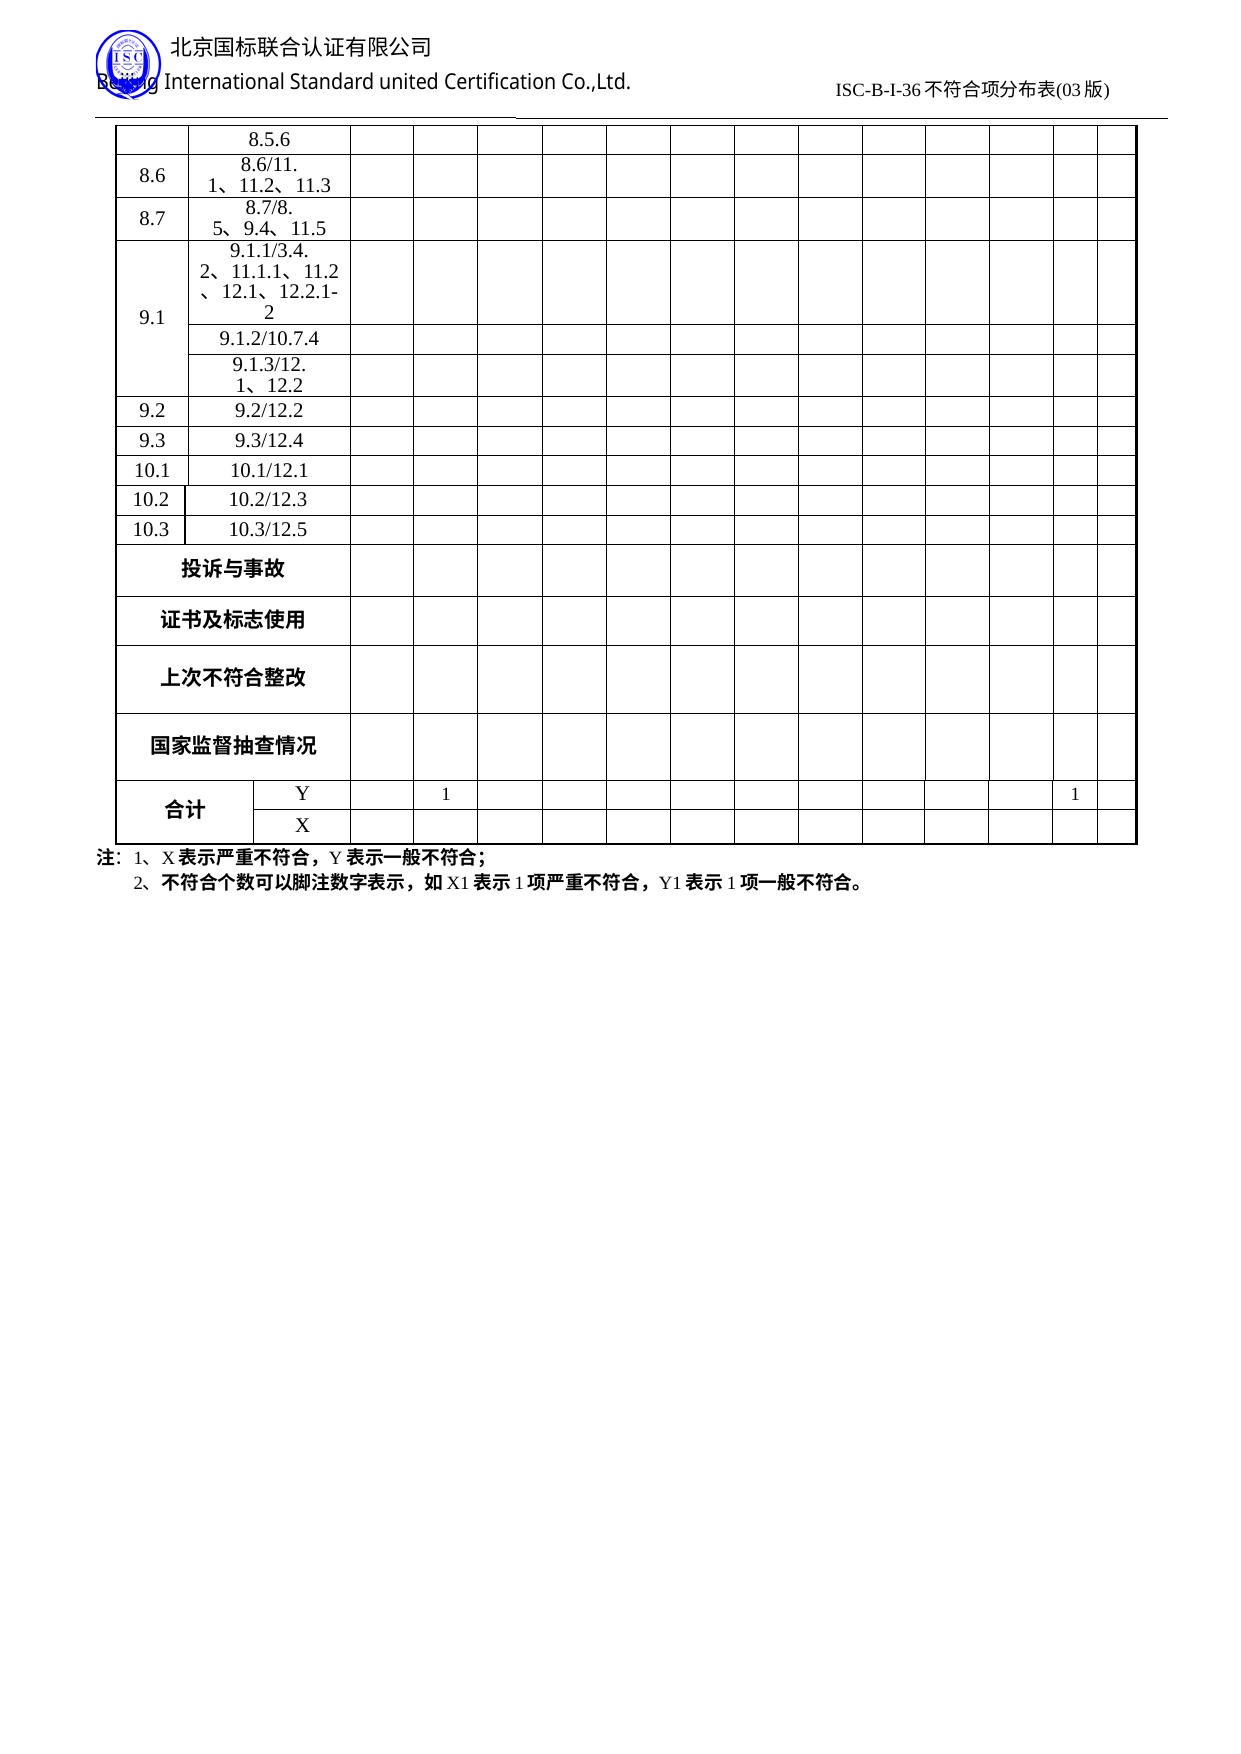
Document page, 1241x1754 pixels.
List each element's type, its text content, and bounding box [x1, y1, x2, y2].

table_cell [799, 545, 862, 596]
table_cell [671, 355, 734, 396]
table_cell [863, 486, 925, 514]
table_cell [351, 714, 413, 780]
table_cell [414, 355, 477, 396]
table_cell [607, 355, 670, 396]
table_cell [607, 126, 670, 154]
table_cell [351, 646, 413, 713]
table_cell [671, 397, 734, 426]
table_cell [1098, 241, 1135, 324]
table_cell [607, 325, 670, 353]
table_cell [735, 597, 798, 645]
table_cell 9.1.3/12.1、12.2 [189, 355, 350, 396]
table_cell [607, 456, 670, 485]
table_cell 8.6 [117, 155, 188, 197]
table_cell [735, 198, 798, 239]
table_cell [478, 126, 542, 154]
table_cell [478, 456, 542, 485]
table_cell [607, 597, 670, 645]
table_cell 投诉与事故 [117, 545, 350, 596]
table_cell [799, 516, 862, 544]
table_cell [990, 427, 1053, 455]
table_cell [1054, 126, 1097, 154]
table_cell 9.2 [117, 397, 188, 426]
table_cell [735, 126, 798, 154]
table_cell [478, 714, 542, 780]
table_cell [799, 198, 862, 239]
table_cell [351, 325, 413, 353]
table_cell 9.1.1/3.4.2、11.1.1、11.2、12.1、12.2.1-2 [189, 241, 350, 324]
table_cell [414, 714, 477, 780]
table_cell 9.3 [117, 427, 188, 455]
table_cell [1098, 355, 1135, 396]
table_cell 1 [414, 781, 477, 808]
table_cell [543, 516, 606, 544]
table_cell [799, 126, 862, 154]
table_cell [671, 486, 734, 514]
table_cell [735, 646, 798, 713]
table_cell 10.2 [117, 486, 184, 514]
table_cell [799, 486, 862, 514]
table_cell [1054, 155, 1097, 197]
table_cell [414, 516, 477, 544]
table_cell Y [254, 781, 350, 808]
table_cell [863, 456, 925, 485]
table_cell [926, 198, 989, 239]
table_cell [351, 781, 413, 808]
table_cell [990, 126, 1053, 154]
table_cell [1098, 545, 1135, 596]
table_cell [926, 427, 989, 455]
table_cell [543, 198, 606, 239]
table_cell [414, 198, 477, 239]
table_cell [351, 545, 413, 596]
table_cell [735, 397, 798, 426]
table_cell [863, 198, 925, 239]
table_cell [1098, 397, 1135, 426]
table_cell [926, 155, 989, 197]
table_cell [543, 486, 606, 514]
table_cell [543, 456, 606, 485]
table_cell [607, 545, 670, 596]
table_cell [671, 241, 734, 324]
table_cell [1054, 516, 1097, 544]
table_cell [863, 781, 924, 808]
table_cell [1054, 355, 1097, 396]
table_cell [735, 427, 798, 455]
table_cell [351, 597, 413, 645]
table_cell [543, 597, 606, 645]
table_cell [607, 241, 670, 324]
table_cell [799, 810, 862, 842]
table_cell [1054, 325, 1097, 353]
table_cell [478, 597, 542, 645]
table_cell [414, 545, 477, 596]
table_cell [478, 198, 542, 239]
table_cell [351, 456, 413, 485]
table_cell [1054, 646, 1097, 713]
table_cell [414, 397, 477, 426]
table_cell [926, 486, 989, 514]
table_cell [1098, 456, 1135, 485]
table_cell [1053, 810, 1097, 842]
table_cell [478, 325, 542, 353]
table_cell [543, 545, 606, 596]
table_cell 10.1 [117, 456, 188, 485]
table_cell [1098, 325, 1135, 353]
table_cell [799, 714, 862, 780]
table_cell [799, 241, 862, 324]
table_cell [1054, 397, 1097, 426]
table_cell [989, 810, 1052, 842]
table_cell [671, 155, 734, 197]
table_cell [1098, 810, 1135, 842]
table_cell [990, 646, 1053, 713]
table_cell [863, 516, 925, 544]
table_cell [799, 427, 862, 455]
table_cell [1098, 597, 1135, 645]
table_cell [799, 355, 862, 396]
table_cell [607, 397, 670, 426]
table_cell 9.3/12.4 [189, 427, 350, 455]
table_cell [799, 325, 862, 353]
table_cell [735, 325, 798, 353]
table_cell [414, 241, 477, 324]
table_cell [414, 155, 477, 197]
table_cell [926, 714, 989, 780]
table_cell [735, 456, 798, 485]
picture [95, 30, 163, 99]
table_cell [735, 781, 798, 808]
table_cell [926, 355, 989, 396]
table_cell [607, 714, 670, 780]
table_cell [1098, 155, 1135, 197]
table_cell [414, 126, 477, 154]
table_cell [478, 516, 542, 544]
table_cell [926, 241, 989, 324]
table_cell [1098, 427, 1135, 455]
table_cell [799, 781, 862, 808]
text 2、不符合个数可以脚注数字表示，如X1表示1项严重不符合，Y1表示1项一般不符合。 [96, 869, 1157, 894]
table_cell 国家监督抽查情况 [117, 714, 350, 780]
table_cell [799, 597, 862, 645]
table_cell [1098, 486, 1135, 514]
table_cell [925, 810, 988, 842]
text 注：1、X表示严重不符合，Y表示一般不符合； [96, 844, 1157, 869]
table_cell [351, 486, 413, 514]
table_cell 9.1 [117, 241, 188, 396]
table_cell [543, 646, 606, 713]
table_cell [478, 646, 542, 713]
table_cell [799, 397, 862, 426]
table_cell [735, 241, 798, 324]
table_cell [863, 155, 925, 197]
table_cell 8.7/8.5、9.4、11.5 [189, 198, 350, 239]
table_cell [414, 646, 477, 713]
table_cell [1098, 646, 1135, 713]
table_cell [607, 155, 670, 197]
table_cell [799, 456, 862, 485]
table_cell [735, 714, 798, 780]
table_cell [1098, 781, 1135, 808]
table_cell 9.1.2/10.7.4 [189, 325, 350, 353]
table_cell [543, 325, 606, 353]
table_cell 9.2/12.2 [189, 397, 350, 426]
table_cell [990, 355, 1053, 396]
table_cell [1054, 486, 1097, 514]
table_cell [478, 781, 542, 808]
table_cell [671, 198, 734, 239]
table_cell 证书及标志使用 [117, 597, 350, 645]
table_cell [926, 646, 989, 713]
table_cell [414, 486, 477, 514]
table_cell [351, 397, 413, 426]
table_cell [351, 427, 413, 455]
table_cell [990, 325, 1053, 353]
table_cell [351, 810, 413, 842]
table_cell [863, 241, 925, 324]
table_cell [735, 355, 798, 396]
table_cell 1 [1053, 781, 1097, 808]
table_cell [351, 198, 413, 239]
table_cell [1054, 427, 1097, 455]
table_cell [863, 325, 925, 353]
table_cell [671, 597, 734, 645]
table_cell [671, 810, 734, 842]
table_cell [863, 597, 925, 645]
table_cell [478, 355, 542, 396]
table_cell [863, 427, 925, 455]
table_cell [414, 456, 477, 485]
table_cell [926, 456, 989, 485]
table_cell [1098, 516, 1135, 544]
table_cell [607, 427, 670, 455]
table_cell 合计 [117, 781, 253, 842]
table_cell [926, 516, 989, 544]
table_cell [990, 545, 1053, 596]
table_cell [607, 781, 670, 808]
table_cell [543, 241, 606, 324]
table_cell [671, 456, 734, 485]
table_cell [543, 810, 606, 842]
table_cell [543, 397, 606, 426]
table_cell [543, 427, 606, 455]
table_cell [925, 781, 988, 808]
table_cell [799, 646, 862, 713]
table_cell [735, 155, 798, 197]
table_cell [863, 397, 925, 426]
table_cell [990, 155, 1053, 197]
table_cell [478, 427, 542, 455]
table_cell 8.7 [117, 198, 188, 239]
table_cell [990, 456, 1053, 485]
table_cell [990, 486, 1053, 514]
table_cell [1054, 456, 1097, 485]
table_cell [607, 646, 670, 713]
table_cell [990, 241, 1053, 324]
table_cell X [254, 810, 350, 842]
table_cell [351, 355, 413, 396]
table_cell [1098, 198, 1135, 239]
table_cell [1054, 714, 1097, 780]
table_cell [543, 781, 606, 808]
table_cell [478, 545, 542, 596]
table_cell [1098, 126, 1135, 154]
table_cell [671, 516, 734, 544]
table_cell [607, 198, 670, 239]
table_cell [671, 427, 734, 455]
table_cell [1054, 545, 1097, 596]
table_cell [478, 486, 542, 514]
table_cell [990, 397, 1053, 426]
table_cell [414, 427, 477, 455]
table_cell [414, 597, 477, 645]
table_cell [478, 397, 542, 426]
table_cell [863, 810, 924, 842]
table_cell [735, 545, 798, 596]
table_cell 8.5.6 [189, 126, 350, 154]
table_cell [671, 545, 734, 596]
table_cell [863, 355, 925, 396]
table_cell [990, 198, 1053, 239]
table_cell 10.1/12.1 [189, 456, 350, 485]
table_cell [989, 781, 1052, 808]
table_cell [735, 810, 798, 842]
table_cell [990, 714, 1053, 780]
table_cell [671, 126, 734, 154]
table_cell [351, 241, 413, 324]
table_cell [478, 155, 542, 197]
table_cell [543, 355, 606, 396]
table_cell [1054, 597, 1097, 645]
table_cell 8.6/11.1、11.2、11.3 [189, 155, 350, 197]
table_cell [990, 597, 1053, 645]
table_cell [607, 810, 670, 842]
table_cell [735, 516, 798, 544]
table_cell [863, 646, 925, 713]
table_cell [671, 325, 734, 353]
table_cell [863, 545, 925, 596]
table_cell [351, 516, 413, 544]
table_cell [863, 126, 925, 154]
table_cell [926, 545, 989, 596]
table_cell 10.3 [117, 516, 184, 544]
table_cell [1098, 714, 1135, 780]
table_cell [735, 486, 798, 514]
table_cell [1054, 241, 1097, 324]
table_cell [990, 516, 1053, 544]
table_cell [926, 597, 989, 645]
table_cell [926, 325, 989, 353]
table_cell 10.2/12.3 [186, 486, 350, 514]
table_cell [671, 646, 734, 713]
table_cell [478, 810, 542, 842]
table_cell [351, 155, 413, 197]
table_cell [543, 714, 606, 780]
table_cell [351, 126, 413, 154]
table_cell [543, 155, 606, 197]
table_cell 10.3/12.5 [186, 516, 350, 544]
table_cell [543, 126, 606, 154]
table_cell [607, 516, 670, 544]
table_cell [478, 241, 542, 324]
table_cell [414, 810, 477, 842]
table_cell [671, 781, 734, 808]
table_cell [414, 325, 477, 353]
table_cell 上次不符合整改 [117, 646, 350, 713]
table_cell [1054, 198, 1097, 239]
table_cell [607, 486, 670, 514]
table_cell [926, 397, 989, 426]
table_cell [799, 155, 862, 197]
table_cell [863, 714, 925, 780]
table_cell [671, 714, 734, 780]
table_cell [926, 126, 989, 154]
